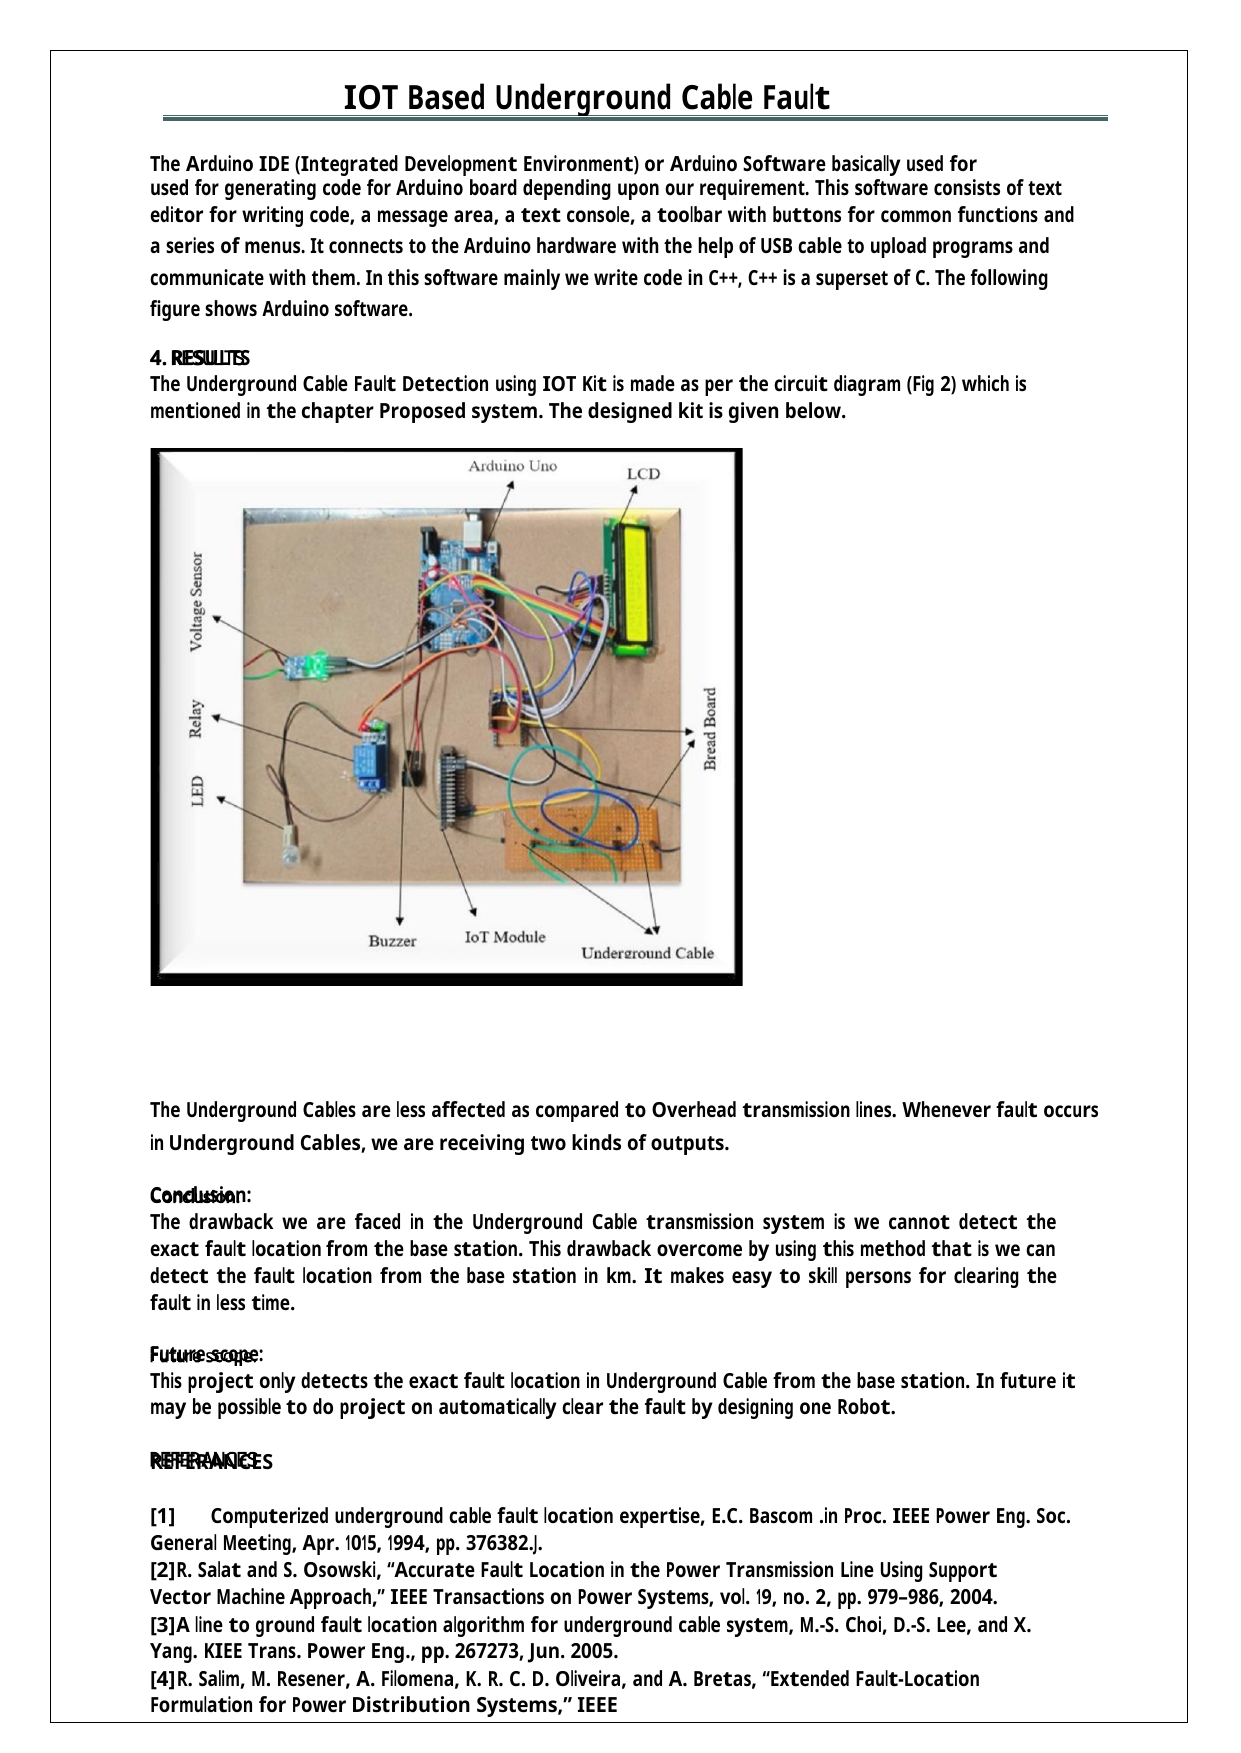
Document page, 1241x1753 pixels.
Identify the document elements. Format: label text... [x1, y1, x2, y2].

text editor for writing code, a message area, a text console, a toolbar with buttons for common functions and a series of menus. It connects to the Arduino hardware with the help of USB cable to upload programs and communicate with them. In this software mainly we write code in C++, C++ is a superset of C. The following figure shows Arduino software. [150, 200, 1087, 322]
list R. Salim, M. Resener, A. Filomena, K. R. C. D. Oliveira, and A. Bretas, “Extended Fault-Location Formulation for Power Distribution Systems,” IEEE [150, 1665, 1082, 1719]
text The drawback we are faced in the Underground Cable transmission system is we cannot detect the exact fault location from the base station. This drawback overcome by using this method that is we can detect the fault location from the base station in km. It makes easy to skill persons for clearing the fault in less time. [150, 1208, 1057, 1316]
text The Underground Cables are less affected as compared to Overhead transmission lines. Whenever fault occurs in Underground Cables, we are receiving two kinds of outputs. [150, 1096, 1103, 1157]
list RESULTS [149, 345, 1103, 370]
text REFERANCES [150, 1447, 1103, 1475]
text Conclusion: [150, 1183, 1103, 1208]
list A line to ground fault location algorithm for underground cable system, M.-S. Choi, D.-S. Lee, and X. Yang. KIEE Trans. Power Eng., pp. 267273, Jun. 2005. [150, 1611, 1085, 1665]
text Future scope: [150, 1342, 1103, 1367]
text The Underground Cable Fault Detection using IOT Kit is made as per the circuit diagram (Fig 2) which is mentioned in the chapter Proposed system. The designed kit is given below. [150, 370, 1103, 424]
list Computerized underground cable fault location expertise, E.C. Bascom .in Proc. IEEE Power Eng. Soc. General Meeting, Apr. 1015, 1994, pp. 376382.J. [150, 1502, 1081, 1556]
picture [150, 448, 743, 986]
text This project only detects the exact fault location in Underground Cable from the base station. In future it may be possible to do project on automatically clear the fault by designing one Robot. [150, 1367, 1087, 1421]
text used for generating code for Arduino board depending upon our requirement. This software consists of text [150, 176, 1103, 200]
text The Arduino IDE (Integrated Development Environment) or Arduino Software basically used for [150, 152, 1103, 176]
list R. Salat and S. Osowski, “Accurate Fault Location in the Power Transmission Line Using Support Vector Machine Approach,” IEEE Transactions on Power Systems, vol. 19, no. 2, pp. 979–986, 2004. [150, 1556, 1038, 1610]
